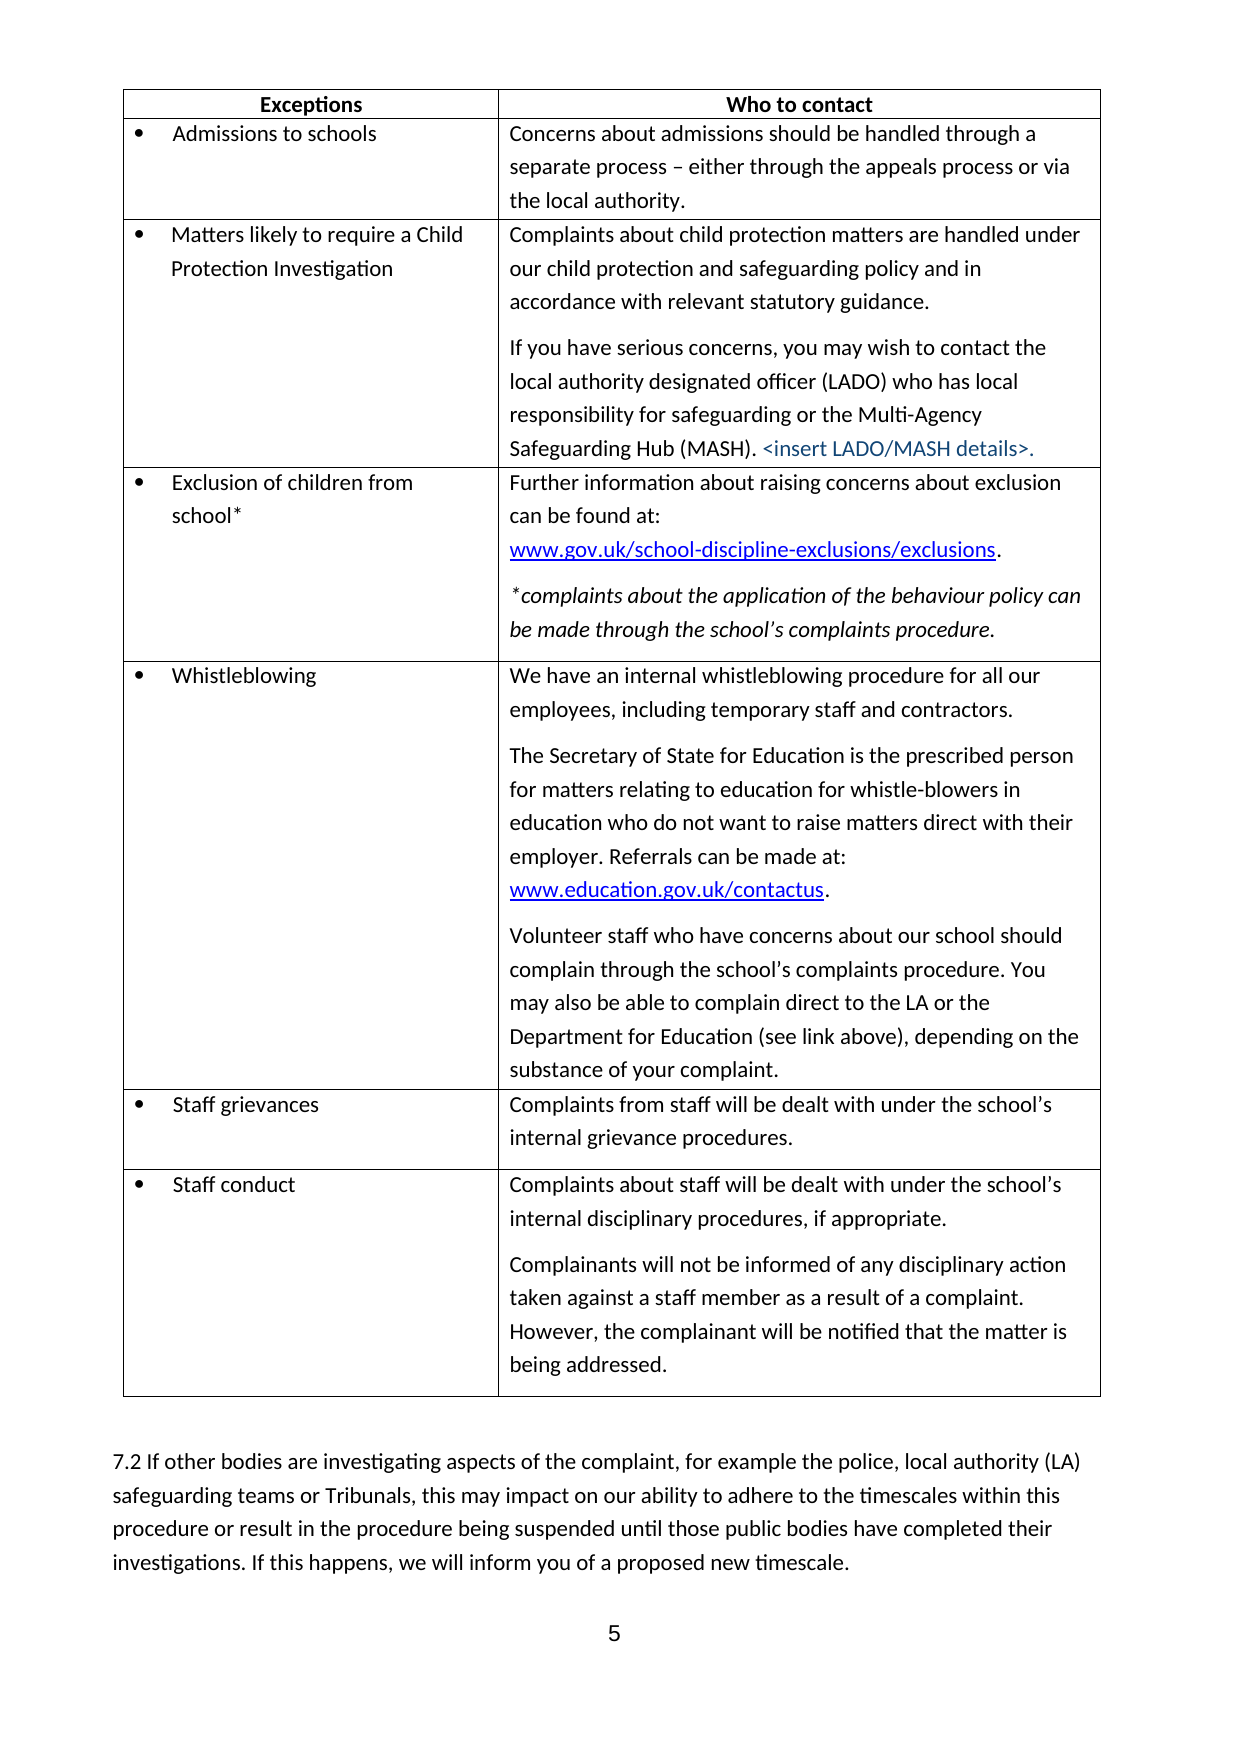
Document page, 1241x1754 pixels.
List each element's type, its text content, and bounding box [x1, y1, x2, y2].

table_cell We have an internal whistleblowing procedure for all our employees, including temporary staff and contractors. The Secretary of State for Education is the prescribed person for matters relating to education for whistle-blowers in education who do not want to raise matters direct with their employer. Referrals can be made at: www.education.gov.uk/contactus. Volunteer staff who have concerns about our school should complain through the school’s complaints procedure. You may also be able to complain direct to the LA or the Department for Education (see link above), depending on the substance of your complaint. [499, 662, 1100, 1089]
table_header Who to contact [499, 90, 1100, 118]
table_cell Complaints from staff will be dealt with under the school’s internal grievance procedures. [499, 1090, 1100, 1169]
table_cell Staff grievances [124, 1090, 498, 1169]
table_cell Concerns about admissions should be handled through a separate process – either through the appeals process or via the local authority. [499, 119, 1100, 219]
table_cell Admissions to schools [124, 119, 498, 219]
text 7.2 If other bodies are investigating aspects of the complaint, for example the police, local authority (LA) safeguarding teams or Tribunals, this may impact on our ability to adhere to the timescales within this procedure or result in the procedure being suspended until those public bodies have completed their investigations. If this happens, we will inform you of a proposed new timescale. [112, 1447, 1128, 1576]
table_cell Staff conduct [124, 1170, 498, 1396]
table_cell Matters likely to require a Child Protection Investigation [124, 220, 498, 467]
table_cell Further information about raising concerns about exclusion can be found at: www.gov.uk/school-discipline-exclusions/exclusions. *complaints about the application of the behaviour policy can be made through the school’s complaints procedure. [499, 468, 1100, 661]
table_cell Complaints about staff will be dealt with under the school’s internal disciplinary procedures, if appropriate. Complainants will not be informed of any disciplinary action taken against a staff member as a result of a complaint. However, the complainant will be notified that the matter is being addressed. [499, 1170, 1100, 1396]
table_header Exceptions [124, 90, 498, 118]
table_cell Whistleblowing [124, 662, 498, 1089]
table_cell Exclusion of children from school* [124, 468, 498, 661]
table_cell Complaints about child protection matters are handled under our child protection and safeguarding policy and in accordance with relevant statutory guidance. If you have serious concerns, you may wish to contact the local authority designated officer (LADO) who has local responsibility for safeguarding or the Multi-Agency Safeguarding Hub (MASH). <insert LADO/MASH details>. [499, 220, 1100, 467]
